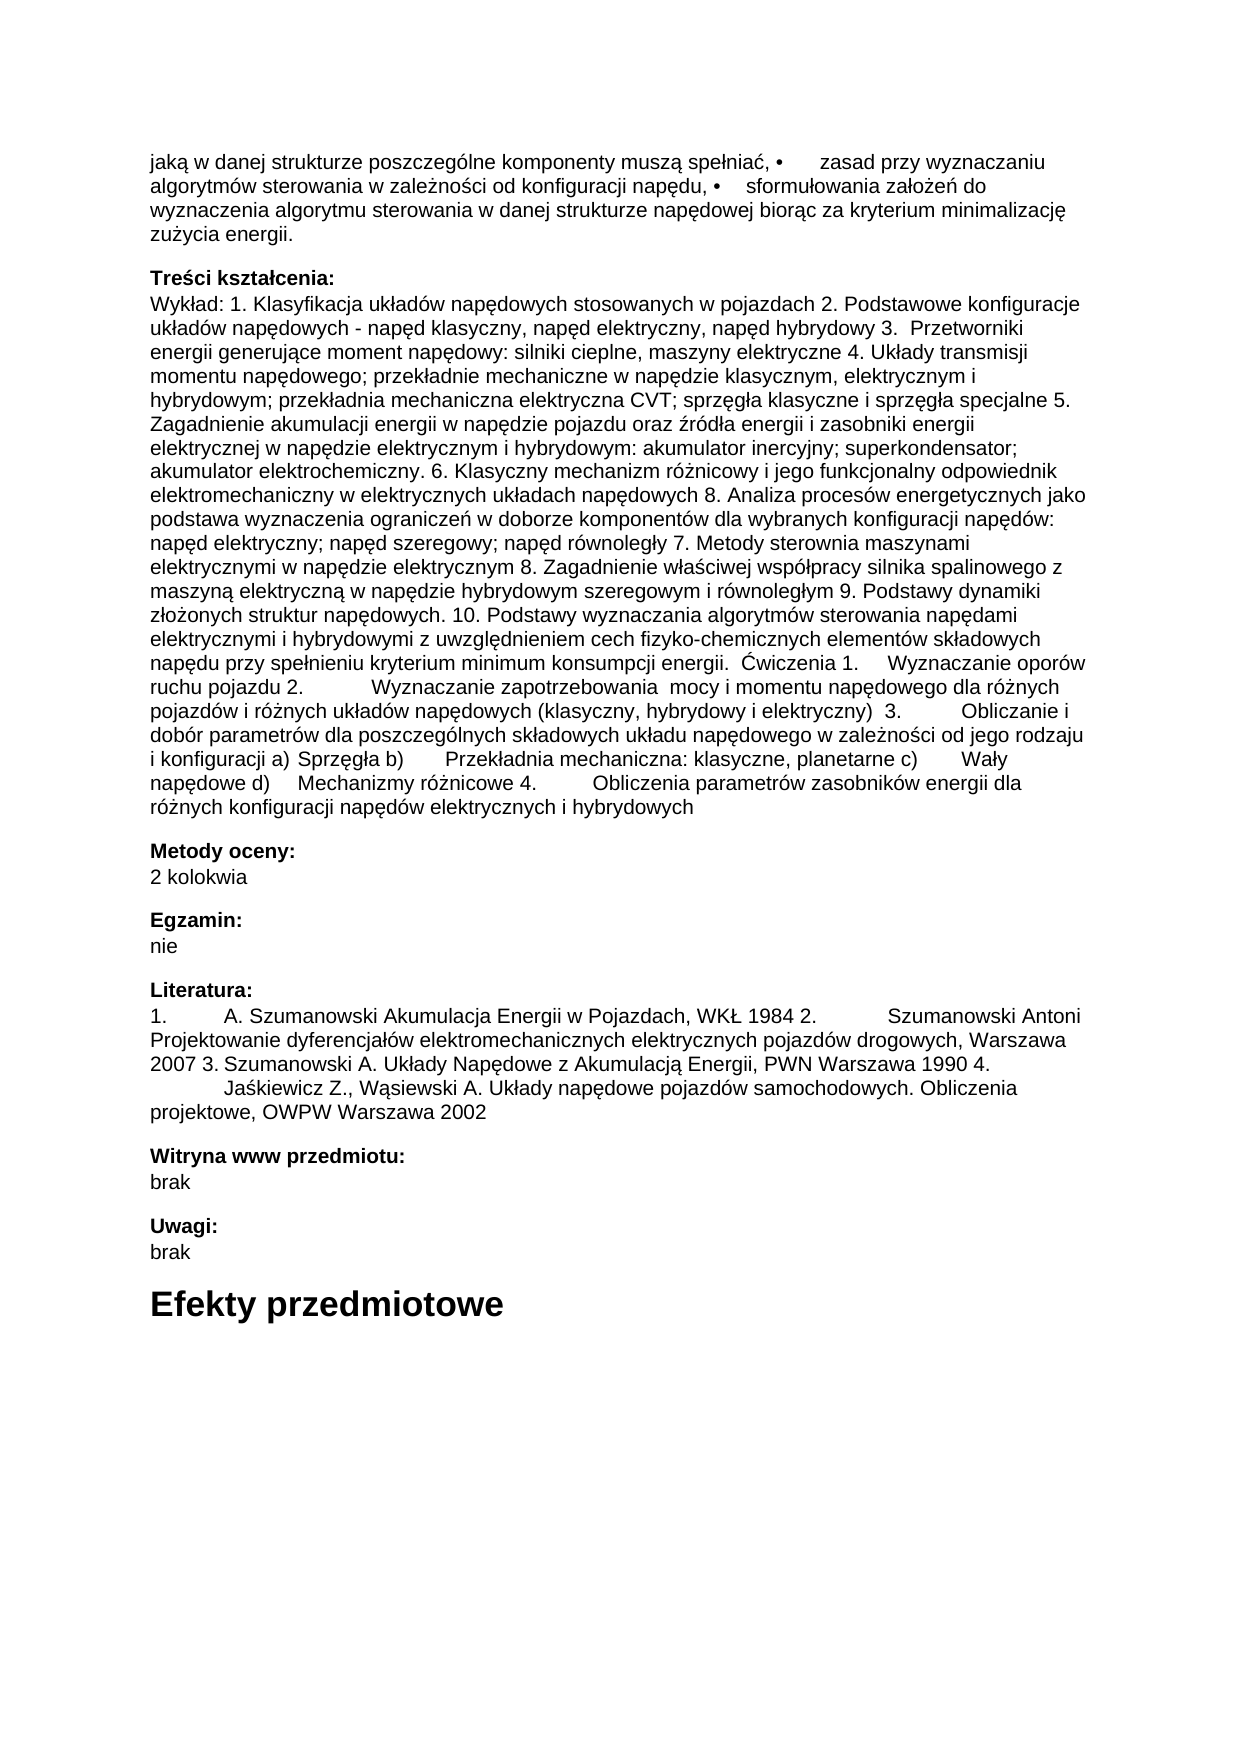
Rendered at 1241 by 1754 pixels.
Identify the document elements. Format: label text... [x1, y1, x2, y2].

text 1. A. Szumanowski Akumulacja Energii w Pojazdach, WKŁ 1984 2. Szumanowski Antoni Projektowanie dyferencjałów elektromechanicznych elektrycznych pojazdów drogowych, Warszawa 2007 3. Szumanowski A. Układy Napędowe z Akumulacją Energii, PWN Warszawa 1990 4. Jaśkiewicz Z., Wąsiewski A. Układy napędowe pojazdów samochodowych. Obliczenia projektowe, OWPW Warszawa 2002 [150, 1004, 1090, 1124]
text brak [150, 1239, 1090, 1263]
text Literatura: [150, 978, 1090, 1002]
text Treści kształcenia: [150, 266, 1090, 289]
text Witryna www przedmiotu: [150, 1144, 1090, 1168]
text Uwagi: [150, 1213, 1090, 1237]
text Wykład: 1. Klasyfikacja układów napędowych stosowanych w pojazdach 2. Podstawowe konfiguracje układów napędowych - napęd klasyczny, napęd elektryczny, napęd hybrydowy 3. Przetworniki energii generujące moment napędowy: silniki cieplne, maszyny elektryczne 4. Układy transmisji momentu napędowego; przekładnie mechaniczne w napędzie klasycznym, elektrycznym i hybrydowym; przekładnia mechaniczna elektryczna CVT; sprzęgła klasyczne i sprzęgła specjalne 5. Zagadnienie akumulacji energii w napędzie pojazdu oraz źródła energii i zasobniki energii elektrycznej w napędzie elektrycznym i hybrydowym: akumulator inercyjny; superkondensator; akumulator elektrochemiczny. 6. Klasyczny mechanizm różnicowy i jego funkcjonalny odpowiednik elektromechaniczny w elektrycznych układach napędowych 8. Analiza procesów energetycznych jako podstawa wyznaczenia ograniczeń w doborze komponentów dla wybranych konfiguracji napędów: napęd elektryczny; napęd szeregowy; napęd równoległy 7. Metody sterownia maszynami elektrycznymi w napędzie elektrycznym 8. Zagadnienie właściwej współpracy silnika spalinowego z maszyną elektryczną w napędzie hybrydowym szeregowym i równoległym 9. Podstawy dynamiki złożonych struktur napędowych. 10. Podstawy wyznaczania algorytmów sterowania napędami elektrycznymi i hybrydowymi z uwzględnieniem cech fizyko-chemicznych elementów składowych napędu przy spełnieniu kryterium minimum konsumpcji energii. Ćwiczenia 1. Wyznaczanie oporów ruchu pojazdu 2. Wyznaczanie zapotrzebowania mocy i momentu napędowego dla różnych pojazdów i różnych układów napędowych (klasyczny, hybrydowy i elektryczny) 3. Obliczanie i dobór parametrów dla poszczególnych składowych układu napędowego w zależności od jego rodzaju i konfiguracji a) Sprzęgła b) Przekładnia mechaniczna: klasyczne, planetarne c) Wały napędowe d) Mechanizmy różnicowe 4. Obliczenia parametrów zasobników energii dla różnych konfiguracji napędów elektrycznych i hybrydowych [150, 292, 1090, 819]
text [150, 150, 1090, 246]
text brak [150, 1170, 1090, 1194]
text nie [150, 934, 1090, 958]
subtitle Efekty przedmiotowe [150, 1283, 1090, 1324]
text Egzamin: [150, 908, 1090, 932]
text Metody oceny: [150, 838, 1090, 862]
text 2 kolokwia [150, 864, 1090, 888]
